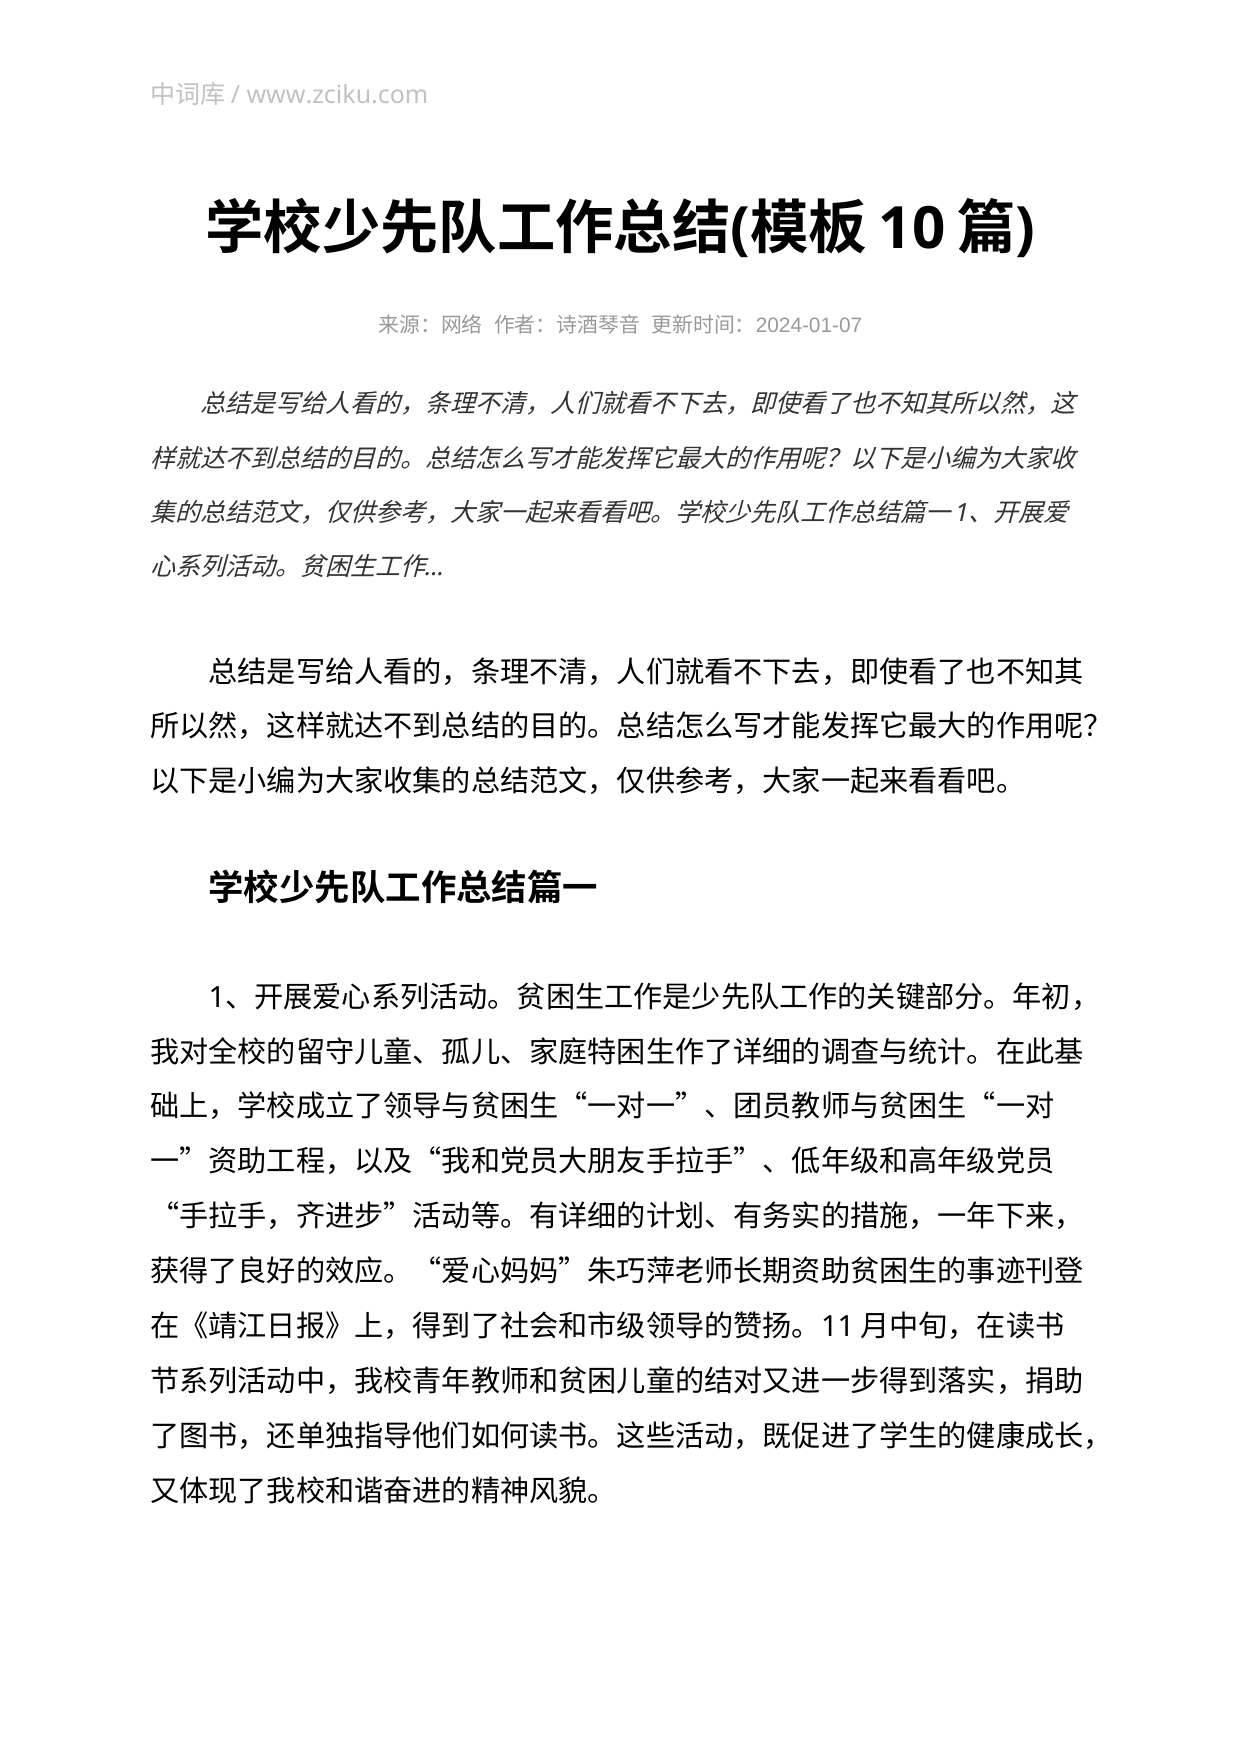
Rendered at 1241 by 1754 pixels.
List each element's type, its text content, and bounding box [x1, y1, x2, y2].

text 总结是写给人看的，条理不清，人们就看不下去，即使看了也不知其所以然，这样就达不到总结的目的。总结怎么写才能发挥它最大的作用呢？以下是小编为大家收集的总结范文，仅供参考，大家一起来看看吧。学校少先队工作总结篇一1、开展爱心系列活动。贫困生工作... [150, 384, 1090, 583]
text 学校少先队工作总结篇一 [150, 860, 1090, 911]
text 总结是写给人看的，条理不清，人们就看不下去，即使看了也不知其所以然，这样就达不到总结的目的。总结怎么写才能发挥它最大的作用呢？以下是小编为大家收集的总结范文，仅供参考，大家一起来看看吧。 [150, 648, 1090, 800]
text 来源：网络 作者：诗酒琴音 更新时间：2024-01-07 [150, 313, 1090, 337]
text 1、开展爱心系列活动。贫困生工作是少先队工作的关键部分。年初，我对全校的留守儿童、孤儿、家庭特困生作了详细的调查与统计。在此基础上，学校成立了领导与贫困生“一对一”、团员教师与贫困生“一对一”资助工程，以及“我和党员大朋友手拉手”、低年级和高年级党员“手拉手，齐进步”活动等。有详细的计划、有务实的措施，一年下来，获得了良好的效应。“爱心妈妈”朱巧萍老师长期资助贫困生的事迹刊登在《靖江日报》上，得到了社会和市级领导的赞扬。11月中旬，在读书节系列活动中，我校青年教师和贫困儿童的结对又进一步得到落实，捐助了图书，还单独指导他们如何读书。这些活动，既促进了学生的健康成长，又体现了我校和谐奋进的精神风貌。 [150, 973, 1090, 1510]
subtitle 学校少先队工作总结(模板10篇) [150, 181, 1090, 266]
